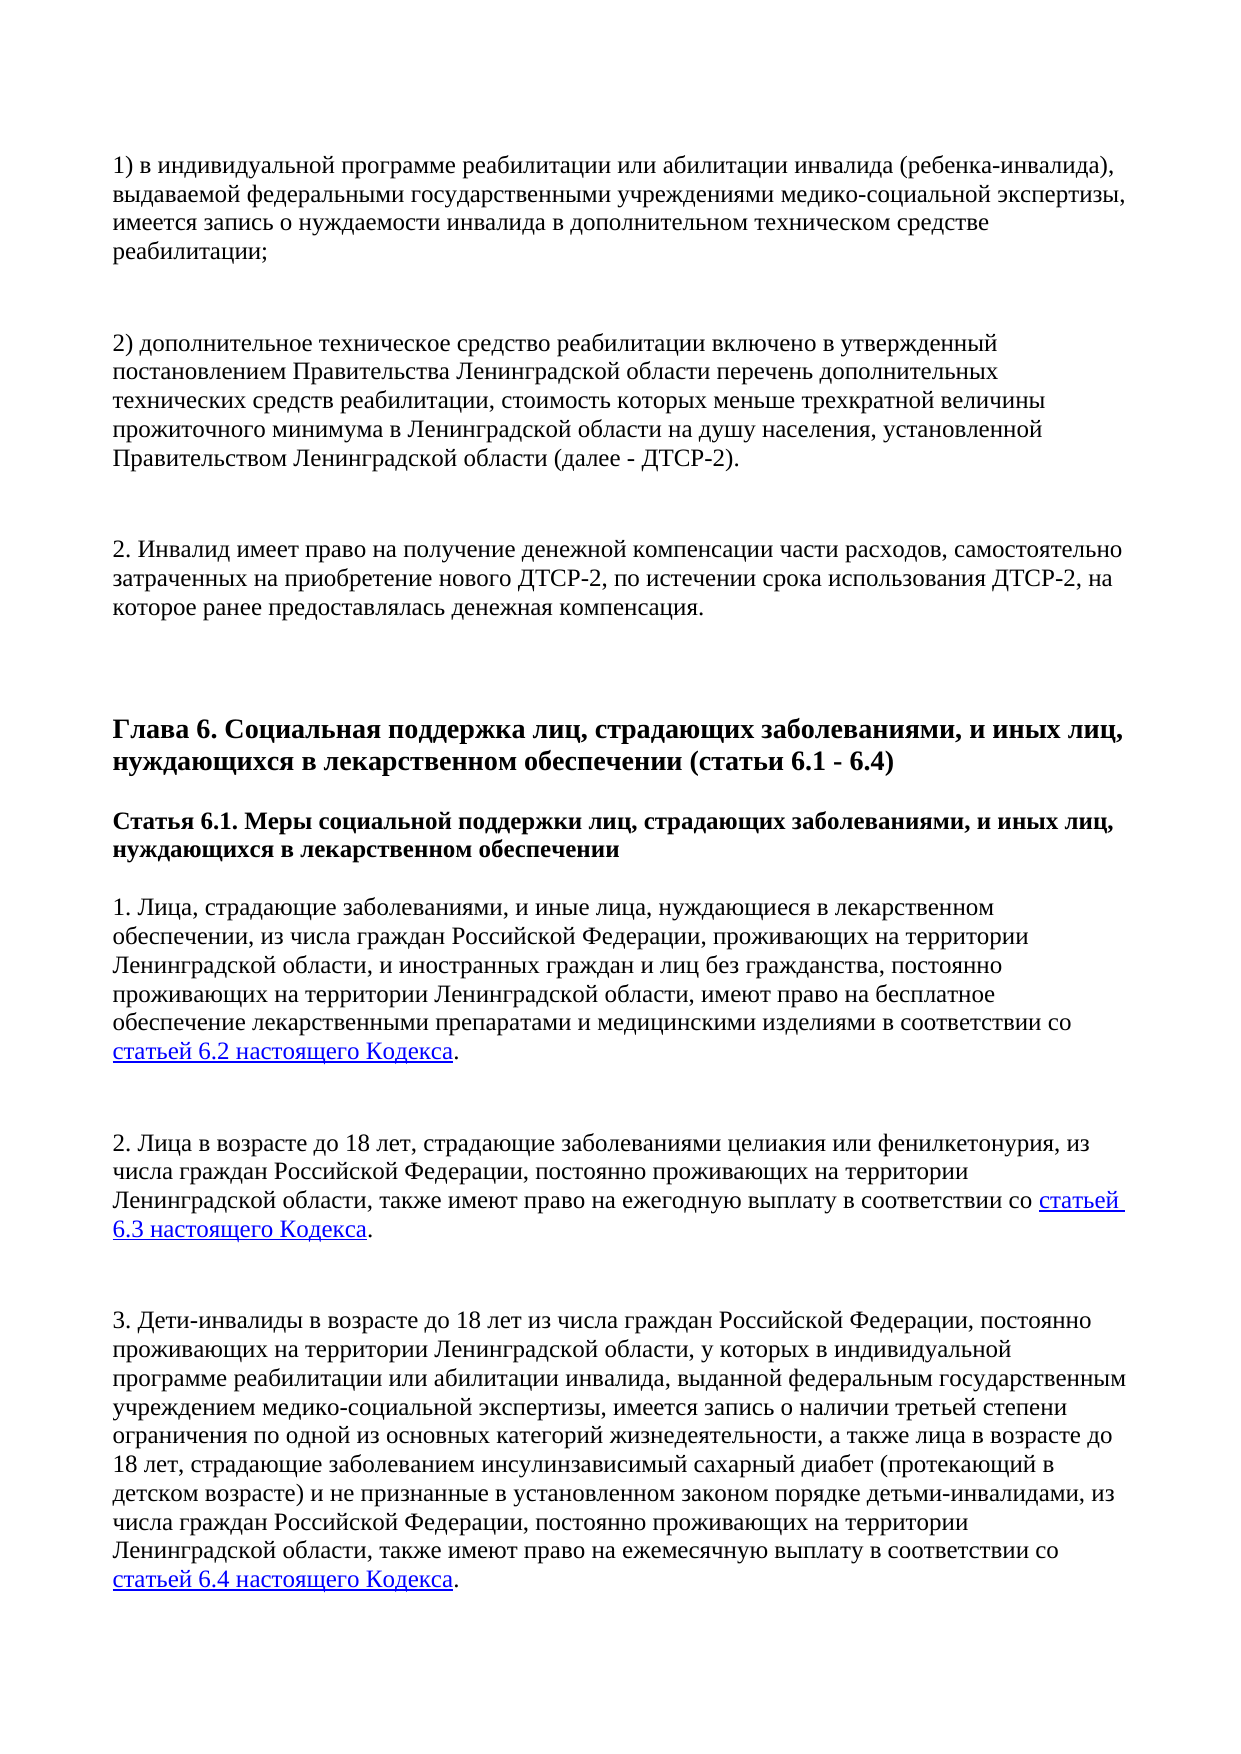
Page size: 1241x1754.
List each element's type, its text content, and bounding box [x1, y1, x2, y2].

text 2) дополнительное техническое средство реабилитации включено в утвержденный постановлением Правительства Ленинградской области перечень дополнительных технических средств реабилитации, стоимость которых меньше трехкратной величины прожиточного минимума в Ленинградской области на душу населения, установленной Правительством Ленинградской области (далее - ДТСР-2). [112, 328, 1128, 505]
text 1. Лица, страдающие заболеваниями, и иные лица, нуждающиеся в лекарственном обеспечении, из числа граждан Российской Федерации, проживающих на территории Ленинградской области, и иностранных граждан и лиц без гражданства, постоянно проживающих на территории Ленинградской области, имеют право на бесплатное обеспечение лекарственными препаратами и медицинскими изделиями в соответствии со статьей 6.2 настоящего Кодекса. [112, 892, 1128, 1098]
text 2. Инвалид имеет право на получение денежной компенсации части расходов, самостоятельно затраченных на приобретение нового ДТСР-2, по истечении срока использования ДТСР-2, на которое ранее предоставлялась денежная компенсация. [112, 534, 1128, 683]
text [112, 1305, 1128, 1593]
text 1) в индивидуальной программе реабилитации или абилитации инвалида (ребенка-инвалида), выдаваемой федеральными государственными учреждениями медико-социальной экспертизы, имеется запись о нуждаемости инвалида в дополнительном техническом средстве реабилитации; [112, 150, 1128, 298]
text Глава 6. Социальная поддержка лиц, страдающих заболеваниями, и иных лиц, нуждающихся в лекарственном обеспечении (статьи 6.1 - 6.4) [112, 712, 1128, 777]
text Статья 6.1. Меры социальной поддержки лиц, страдающих заболеваниями, и иных лиц, нуждающихся в лекарственном обеспечении [112, 806, 1128, 863]
text 2. Лица в возрасте до 18 лет, страдающие заболеваниями целиакия или фенилкетонурия, из числа граждан Российской Федерации, постоянно проживающих на территории Ленинградской области, также имеют право на ежегодную выплату в соответствии со статьей 6.3 настоящего Кодекса. [112, 1128, 1128, 1276]
